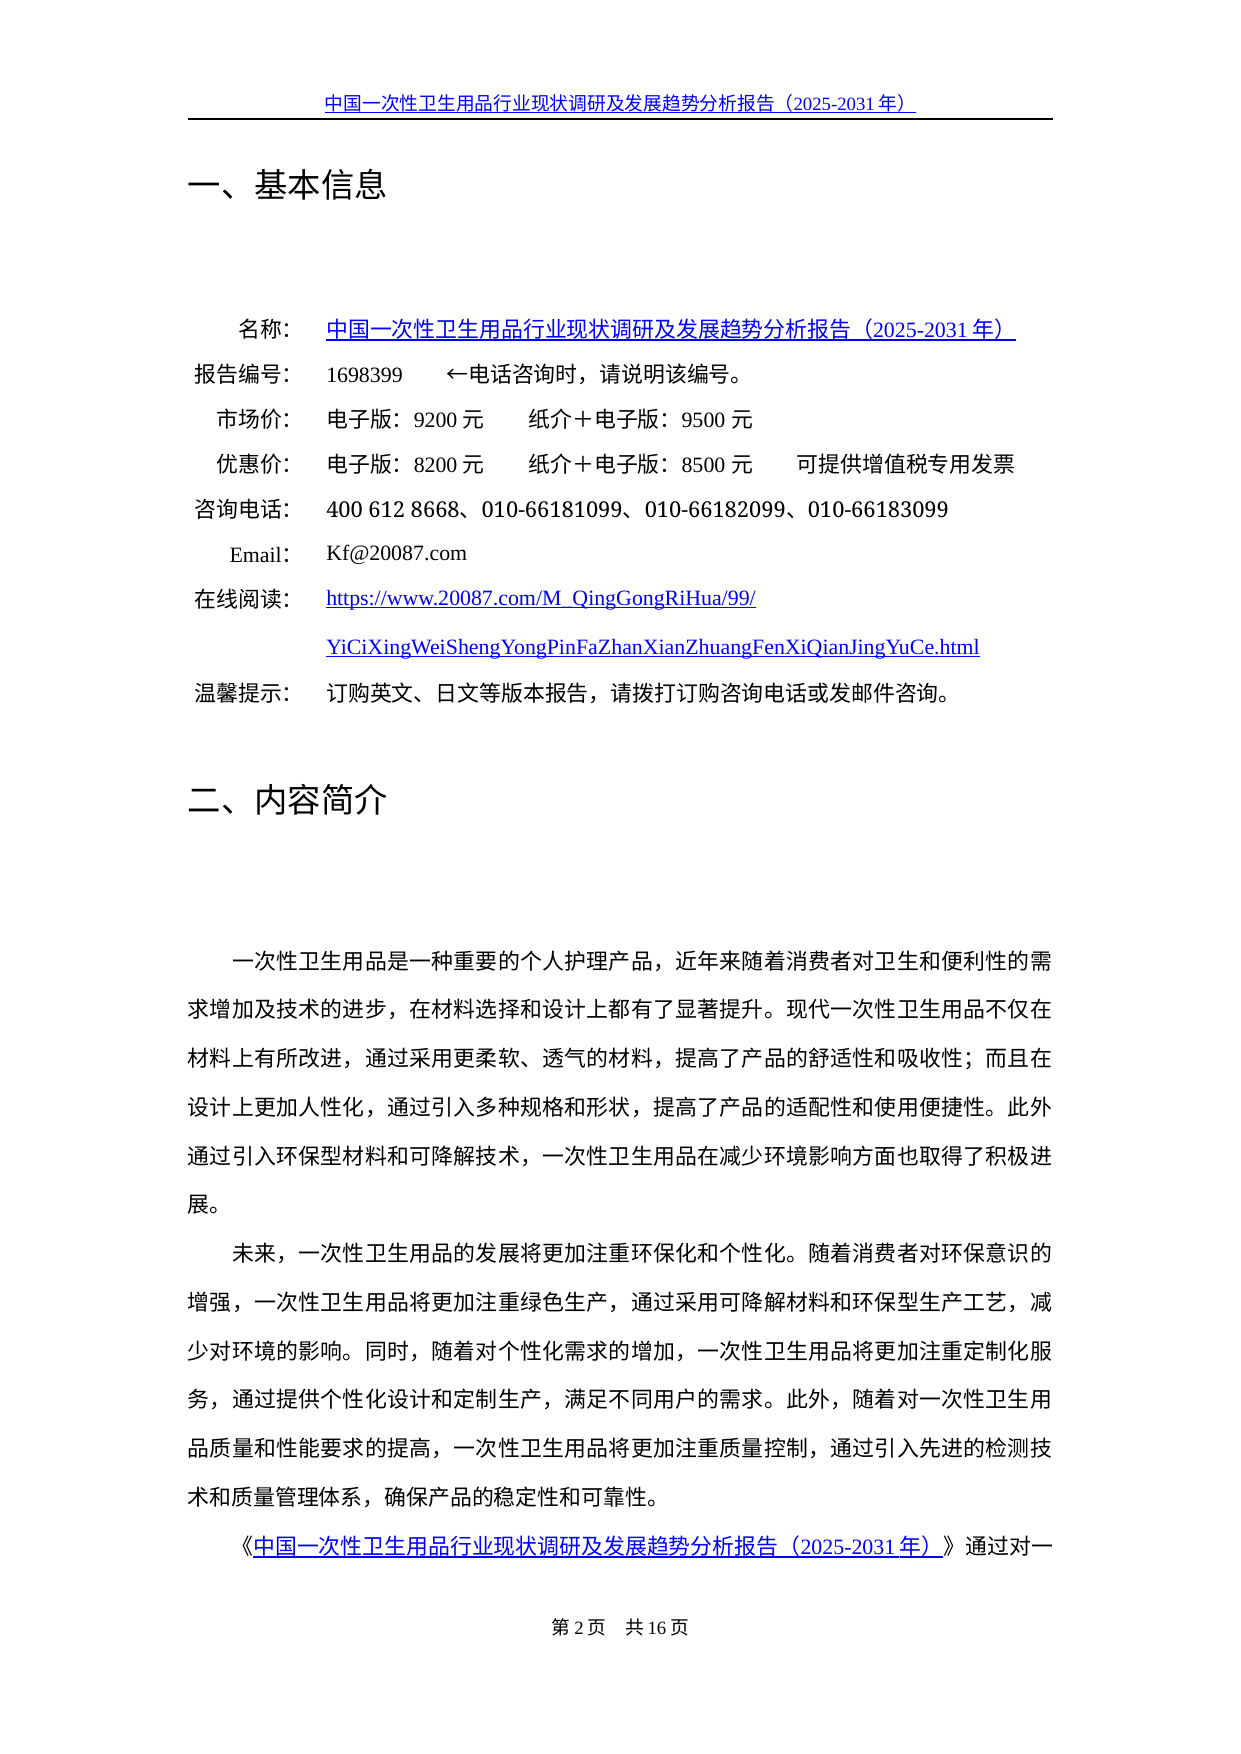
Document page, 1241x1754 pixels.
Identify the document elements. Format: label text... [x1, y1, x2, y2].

table_cell 优惠价： [167, 447, 315, 492]
table_cell 报告编号： [167, 357, 315, 402]
table_cell 咨询电话： [167, 492, 315, 537]
table_cell 温馨提示： [167, 675, 315, 720]
title 一、基本信息 [187, 150, 1053, 215]
title 二、内容简介 [187, 766, 1053, 831]
table_cell Kf@20087.com [315, 537, 1073, 582]
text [187, 943, 1053, 1561]
table_cell 订购英文、日文等版本报告，请拨打订购咨询电话或发邮件咨询。 [315, 675, 1073, 720]
table_cell Email： [167, 537, 315, 582]
table_cell 在线阅读： [167, 582, 315, 675]
table_cell [315, 582, 1073, 675]
table_header 名称： [167, 312, 315, 357]
table_cell 电子版：8200 元 纸介＋电子版：8500 元 可提供增值税专用发票 [315, 447, 1073, 492]
table_cell 电子版：9200 元 纸介＋电子版：9500 元 [315, 402, 1073, 447]
table_cell 市场价： [167, 402, 315, 447]
table_header 中国一次性卫生用品行业现状调研及发展趋势分析报告（2025-2031年） [315, 312, 1073, 357]
table_cell 400 612 8668、010-66181099、010-66182099、010-66183099 [315, 492, 1073, 537]
table_cell 1698399 ←电话咨询时，请说明该编号。 [315, 357, 1073, 402]
